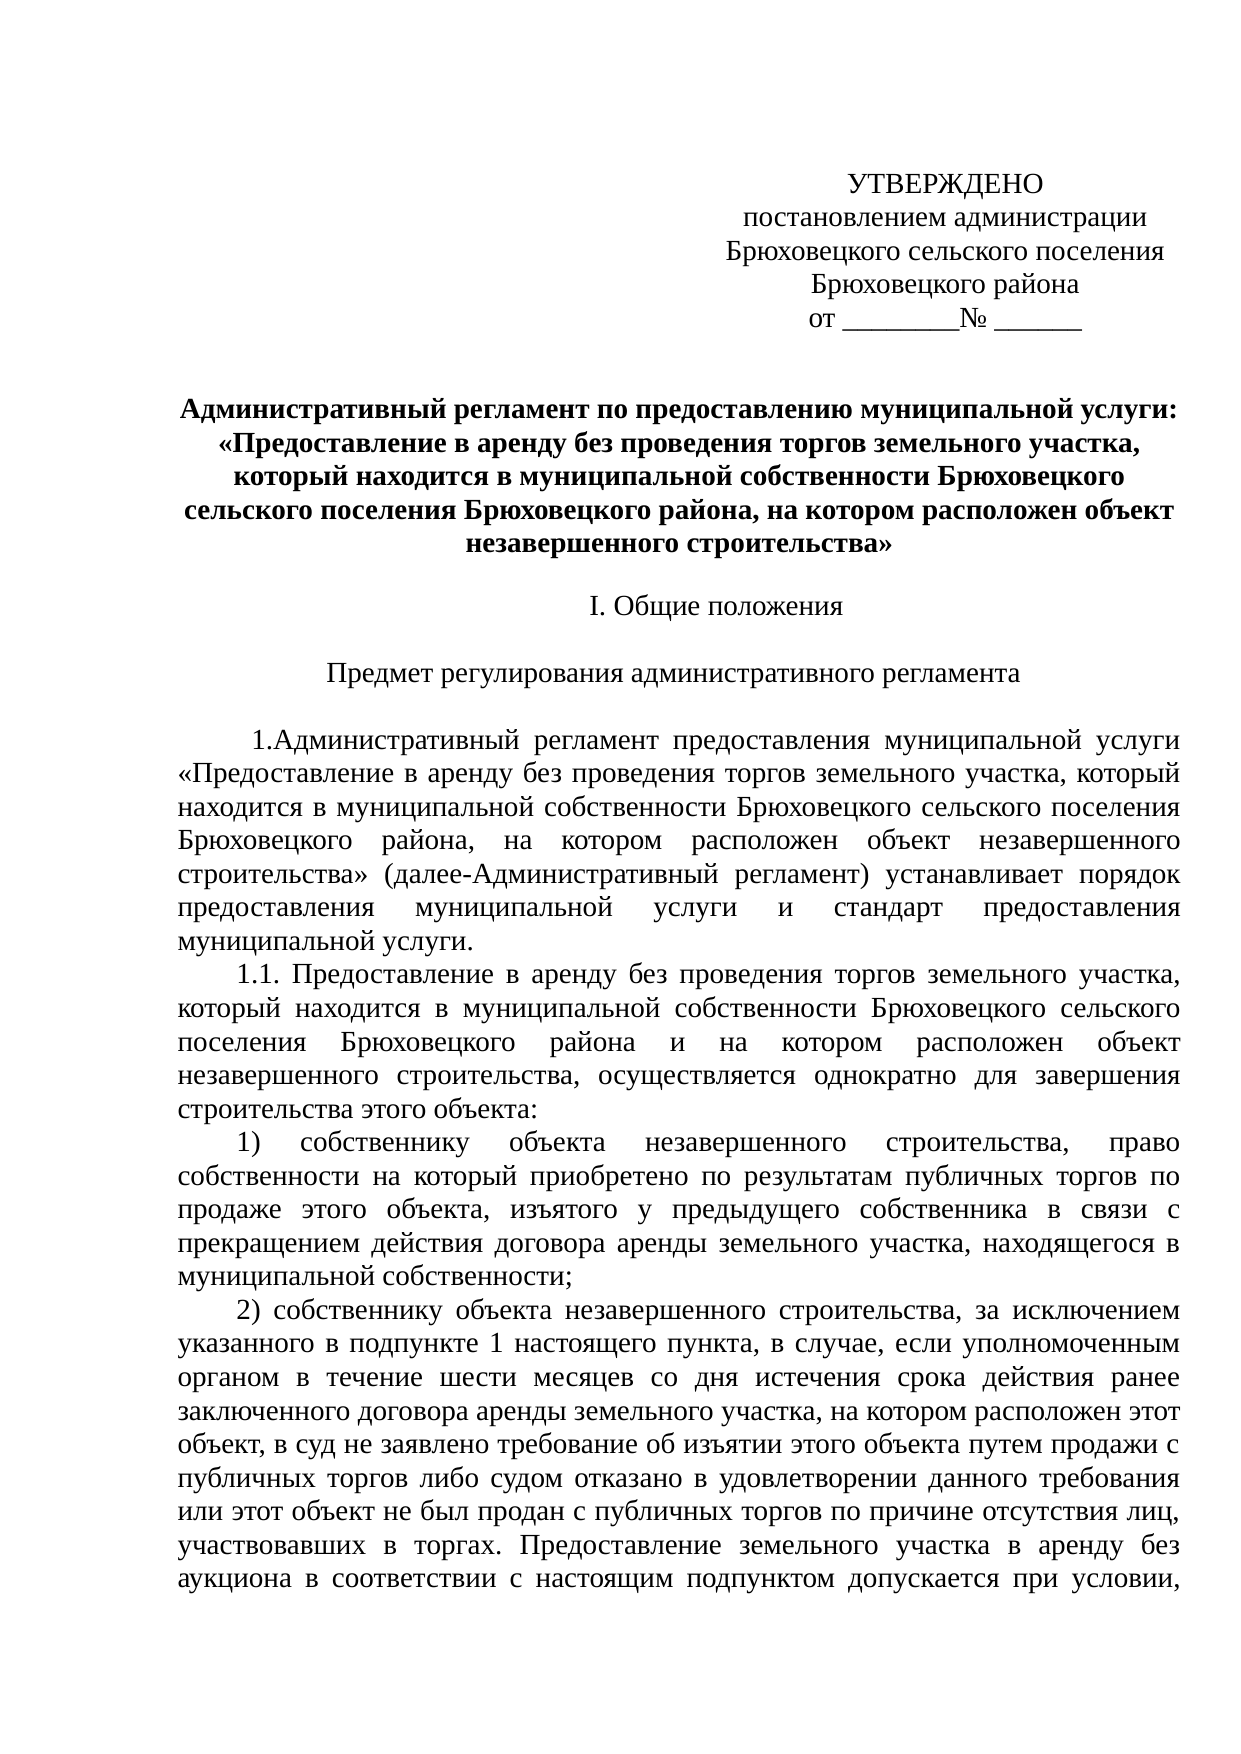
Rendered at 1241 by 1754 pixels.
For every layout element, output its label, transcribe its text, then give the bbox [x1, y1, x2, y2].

text Брюховецкого района [177, 267, 1181, 300]
text Брюховецкого сельского поселения [177, 233, 1181, 267]
text постановлением администрации [177, 199, 1181, 233]
text 1) собственнику объекта незавершенного строительства, право собственности на который приобретено по результатам публичных торгов по продаже этого объекта, изъятого у предыдущего собственника в связи с прекращением действия договора аренды земельного участка, находящегося в муниципальной собственности; [177, 1124, 1181, 1292]
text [177, 1292, 1181, 1594]
text от ________№ ______ [177, 300, 1181, 334]
text Административный регламент по предоставлению муниципальной услуги: «Предоставление в аренду без проведения торгов земельного участка, который находится в муниципальной собственности Брюховецкого сельского поселения Брюховецкого района, на котором расположен объект незавершенного строительства» [177, 391, 1181, 559]
text 1.Административный регламент предоставления муниципальной услуги «Предоставление в аренду без проведения торгов земельного участка, который находится в муниципальной собственности Брюховецкого сельского поселения Брюховецкого района, на котором расположен объект незавершенного строительства» (далее-Административный регламент) устанавливает порядок предоставления муниципальной услуги и стандарт предоставления муниципальной услуги. [177, 722, 1181, 957]
text 1.1. Предоставление в аренду без проведения торгов земельного участка, который находится в муниципальной собственности Брюховецкого сельского поселения Брюховецкого района и на котором расположен объект незавершенного строительства, осуществляется однократно для завершения строительства этого объекта: [177, 957, 1181, 1124]
text I. Общие положения [177, 588, 1181, 621]
list Предмет регулирования административного регламента [326, 655, 1181, 688]
text УТВЕРЖДЕНО [177, 166, 1181, 199]
